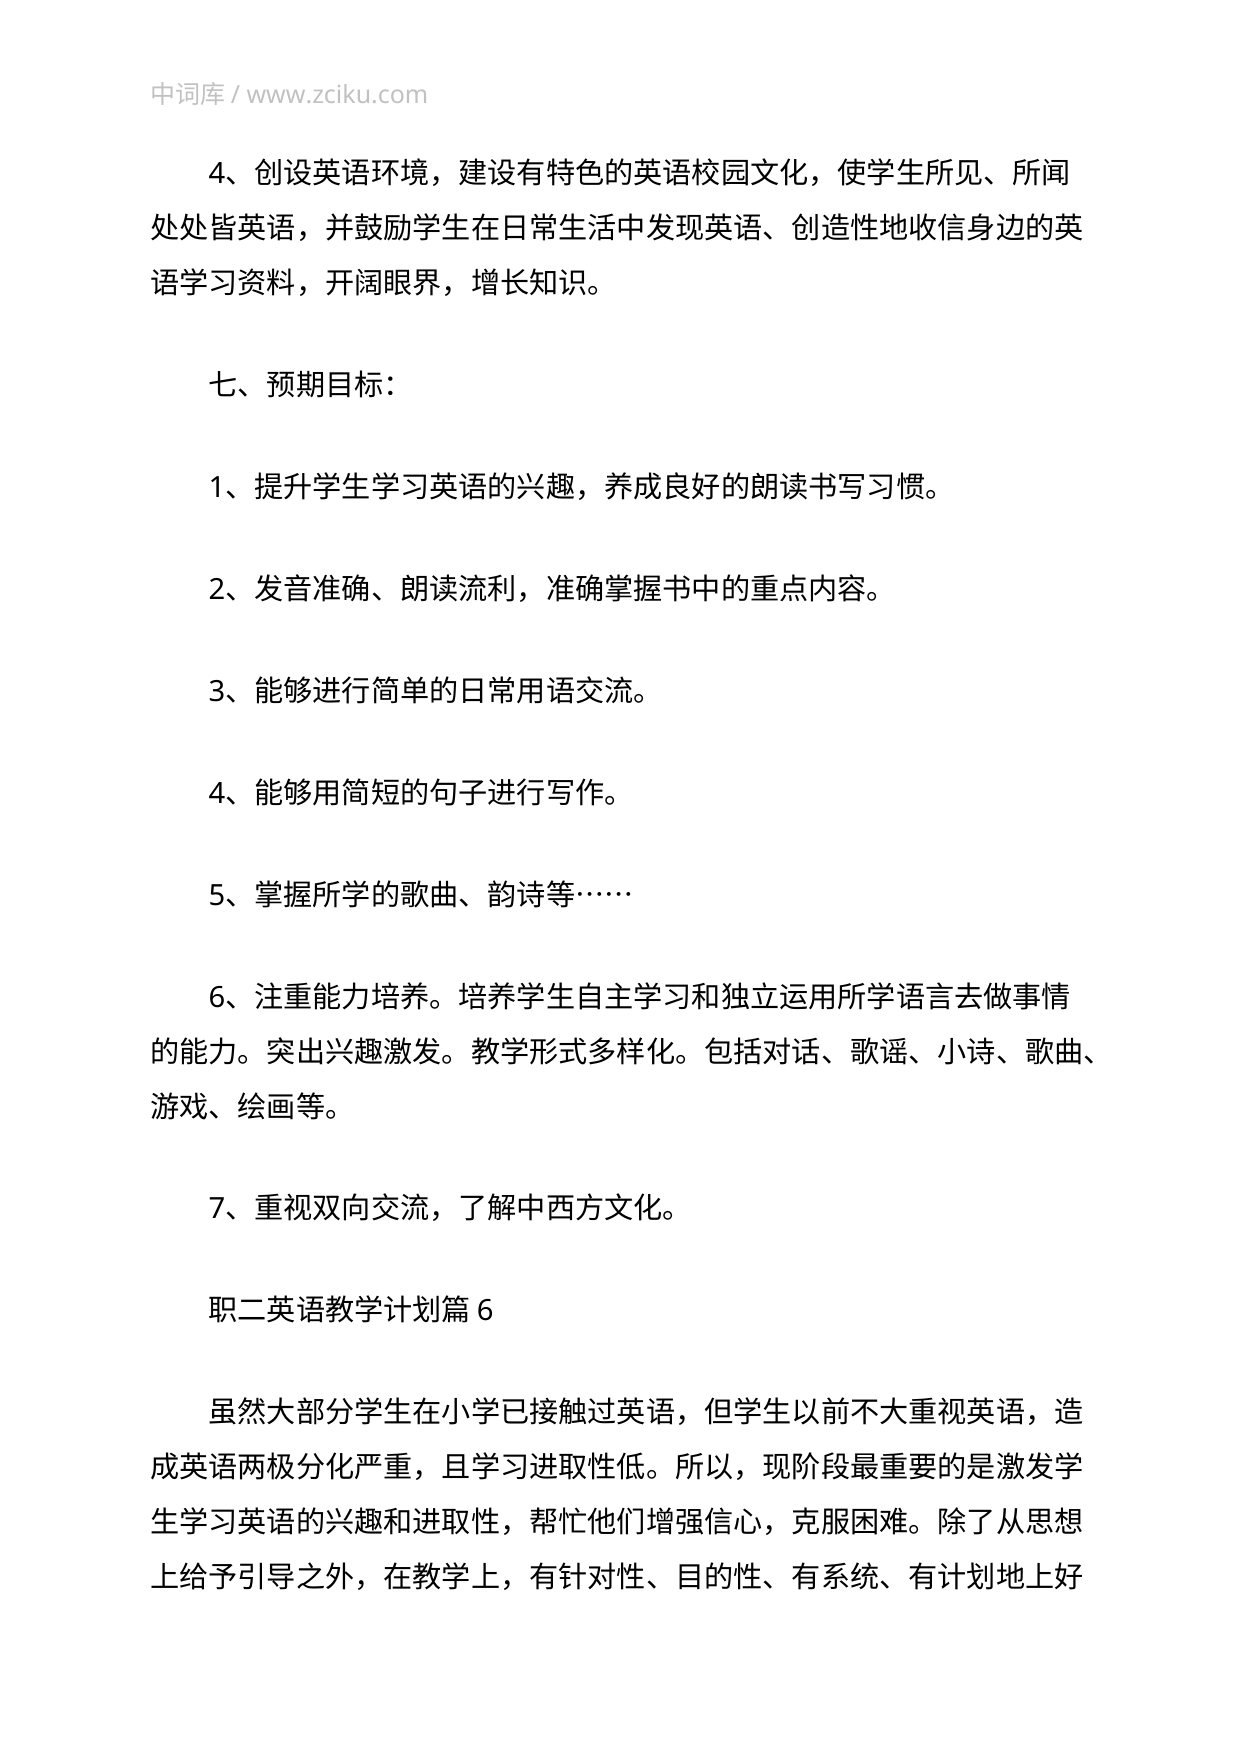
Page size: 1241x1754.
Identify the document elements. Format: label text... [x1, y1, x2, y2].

text 2、发音准确、朗读流利，准确掌握书中的重点内容。 [150, 565, 1090, 608]
text 4、能够用简短的句子进行写作。 [150, 769, 1090, 812]
text 6、注重能力培养。培养学生自主学习和独立运用所学语言去做事情的能力。突出兴趣激发。教学形式多样化。包括对话、歌谣、小诗、歌曲、游戏、绘画等。 [150, 973, 1090, 1126]
text 5、掌握所学的歌曲、韵诗等…… [150, 871, 1090, 914]
text 4、创设英语环境，建设有特色的英语校园文化，使学生所见、所闻处处皆英语，并鼓励学生在日常生活中发现英语、创造性地收信身边的英语学习资料，开阔眼界，增长知识。 [150, 150, 1090, 302]
text 7、重视双向交流，了解中西方文化。 [150, 1185, 1090, 1227]
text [150, 1389, 1090, 1596]
text 3、能够进行简单的日常用语交流。 [150, 667, 1090, 710]
text 职二英语教学计划篇6 [150, 1287, 1090, 1329]
text 七、预期目标： [150, 362, 1090, 404]
text 1、提升学生学习英语的兴趣，养成良好的朗读书写习惯。 [150, 463, 1090, 506]
